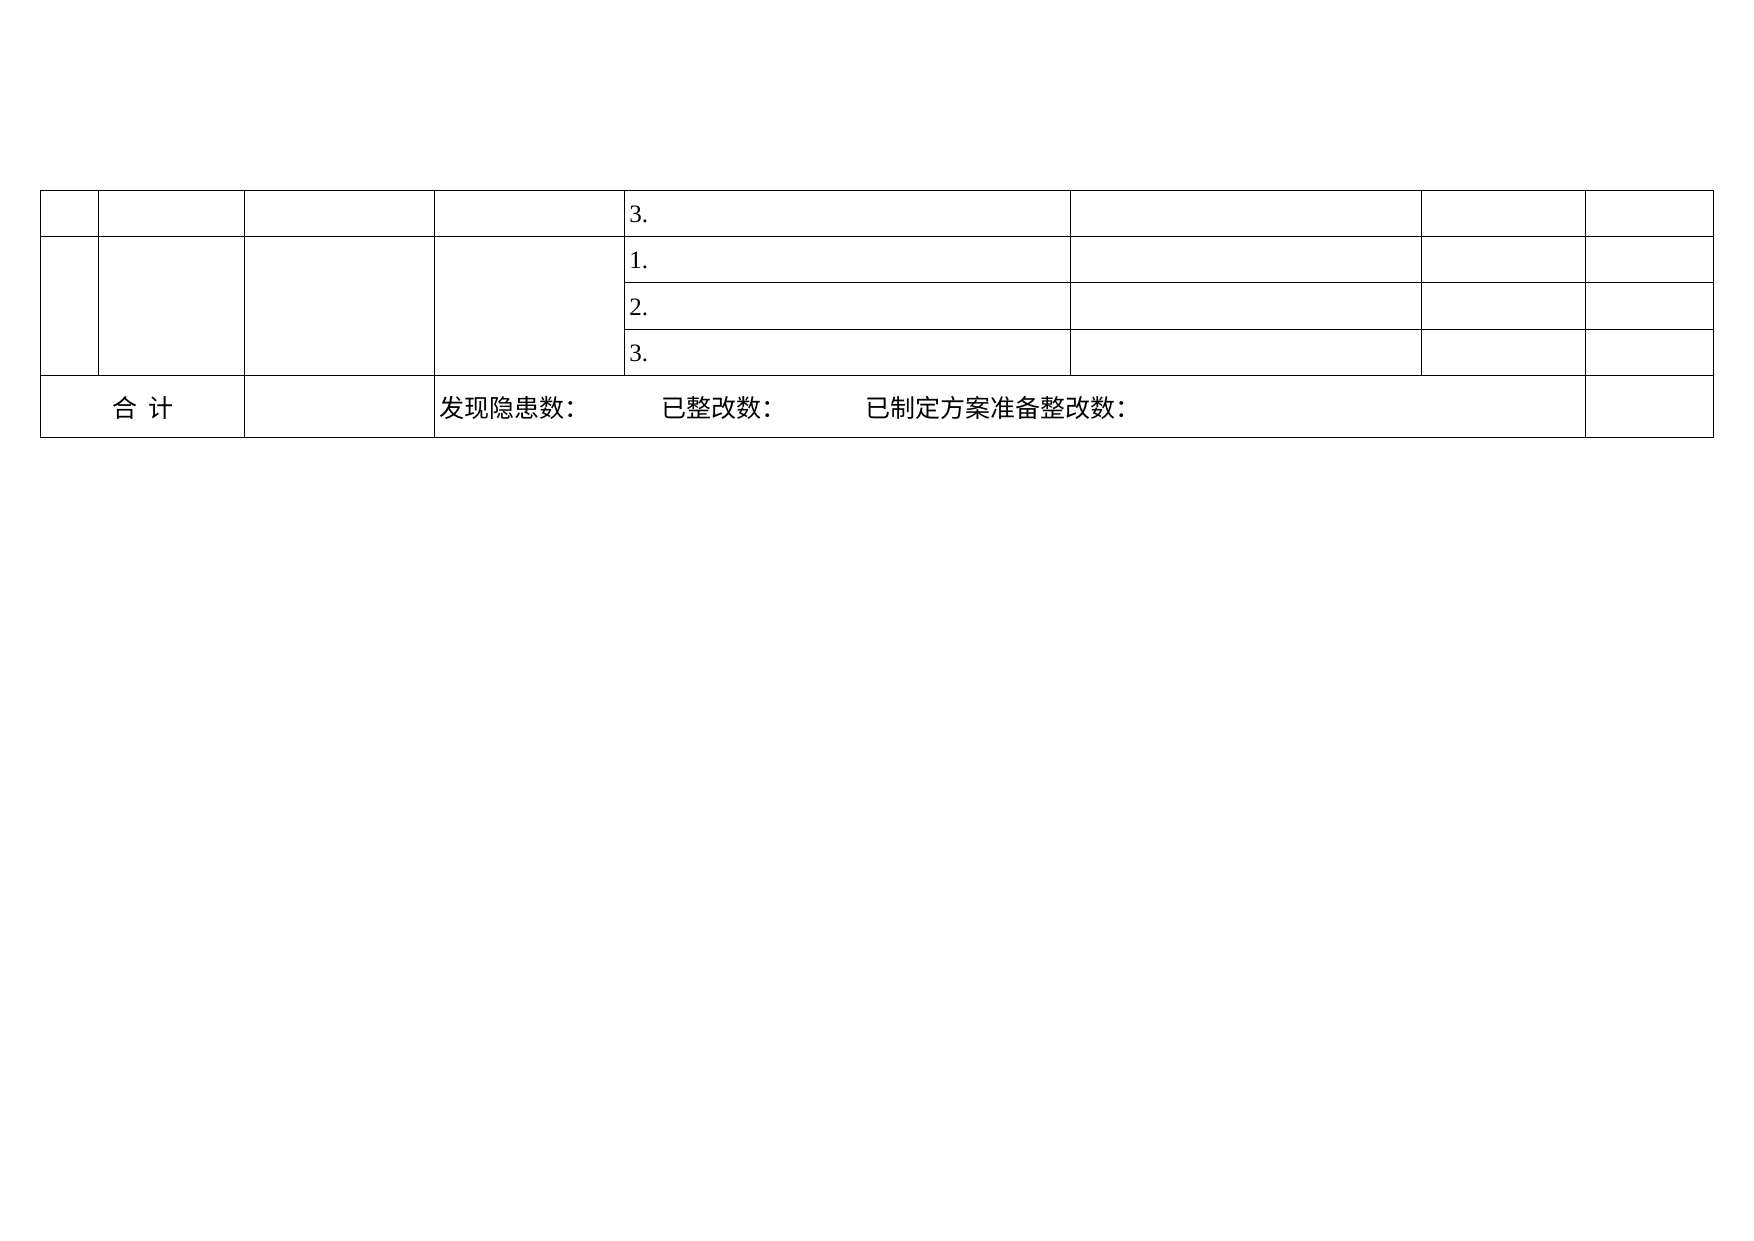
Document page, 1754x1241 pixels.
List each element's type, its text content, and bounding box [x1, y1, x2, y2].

table_cell [1071, 191, 1421, 236]
table_cell [1422, 191, 1585, 236]
table_cell [1071, 237, 1421, 282]
table_cell [245, 376, 434, 437]
table_cell [1586, 376, 1713, 437]
table_cell [1422, 330, 1585, 375]
table_cell [1422, 283, 1585, 329]
table_cell [1071, 330, 1421, 375]
table_cell 3. [625, 191, 1070, 236]
table_cell 3. [625, 330, 1070, 375]
table_cell [99, 237, 244, 375]
table_cell [41, 237, 98, 375]
table_cell 合 计 [41, 376, 244, 437]
table_cell [1586, 191, 1713, 236]
table_cell [435, 237, 624, 375]
table_cell [1586, 237, 1713, 282]
table_cell 1. [625, 237, 1070, 282]
table_cell [245, 237, 434, 375]
table_cell [1071, 283, 1421, 329]
table_cell 发现隐患数： 已整改数： 已制定方案准备整改数： [435, 376, 1585, 437]
table_cell [1586, 330, 1713, 375]
table_cell [1586, 283, 1713, 329]
table_cell [1422, 237, 1585, 282]
table_cell 2. [625, 283, 1070, 329]
